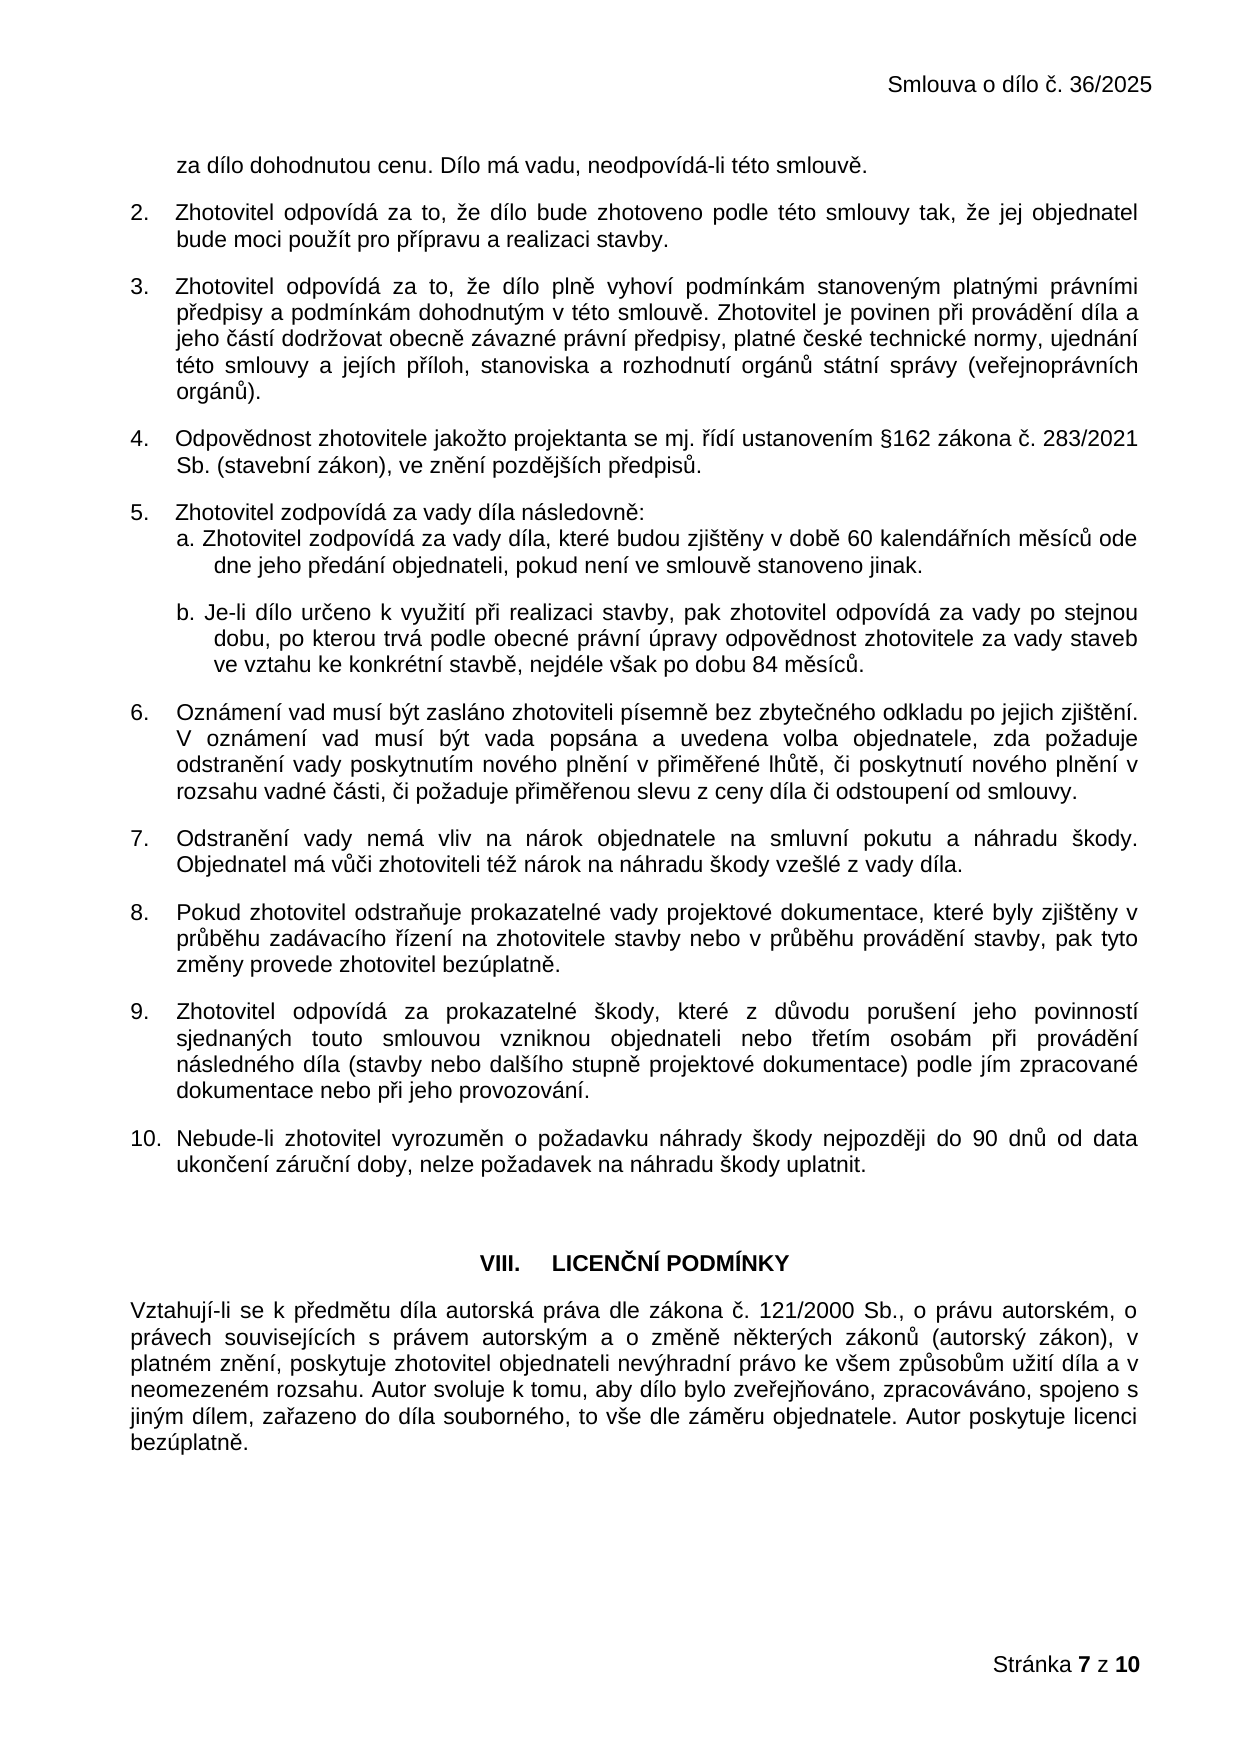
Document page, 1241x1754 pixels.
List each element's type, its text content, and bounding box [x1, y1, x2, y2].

list Oznámení vad musí být zasláno zhotoviteli písemně bez zbytečného odkladu po jejich zjištění. V oznámení vad musí být vada popsána a uvedena volba objednatele, zda požaduje odstranění vady poskytnutím nového plnění v přiměřené lhůtě, či poskytnutí nového plnění v rozsahu vadné části, či požaduje přiměřenou slevu z ceny díla či odstoupení od smlouvy. [130, 699, 1139, 804]
list LICENČNÍ PODMÍNKY [130, 1250, 1139, 1277]
list Odpovědnost zhotovitele jakožto projektanta se mj. řídí ustanovením §162 zákona č. 283/2021 Sb. (stavební zákon), ve znění pozdějších předpisů. [130, 425, 1139, 478]
list Nebude-li zhotovitel vyrozuměn o požadavku náhrady škody nejpozději do 90 dnů od data ukončení záruční doby, nelze požadavek na náhradu škody uplatnit. [130, 1124, 1139, 1177]
list Pokud zhotovitel odstraňuje prokazatelné vady projektové dokumentace, které byly zjištěny v průběhu zadávacího řízení na zhotovitele stavby nebo v průběhu provádění stavby, pak tyto změny provede zhotovitel bezúplatně. [130, 898, 1139, 977]
list Zhotovitel odpovídá za to, že dílo plně vyhoví podmínkám stanoveným platnými právními předpisy a podmínkám dohodnutým v této smlouvě. Zhotovitel je povinen při provádění díla a jeho částí dodržovat obecně závazné právní předpisy, platné české technické normy, ujednání této smlouvy a jejích příloh, stanoviska a rozhodnutí orgánů státní správy (veřejnoprávních orgánů). [130, 273, 1139, 404]
list Odstranění vady nemá vliv na nárok objednatele na smluvní pokutu a náhradu škody. Objednatel má vůči zhotoviteli též nárok na náhradu škody vzešlé z vady díla. [130, 825, 1139, 878]
text Vztahují-li se k předmětu díla autorská práva dle zákona č. 121/2000 Sb., o právu autorském, o právech souvisejících s právem autorským a o změně některých zákonů (autorský zákon), v platném znění, poskytuje zhotovitel objednateli nevýhradní právo ke všem způsobům užití díla a v neomezeném rozsahu. Autor svoluje k tomu, aby dílo bylo zveřejňováno, zpracováváno, spojeno s jiným dílem, zařazeno do díla souborného, to vše dle záměru objednatele. Autor poskytuje licenci bezúplatně. [130, 1297, 1139, 1456]
text b. Je-li dílo určeno k využití při realizaci stavby, pak zhotovitel odpovídá za vady po stejnou dobu, po kterou trvá podle obecné právní úpravy odpovědnost zhotovitele za vady staveb ve vztahu ke konkrétní stavbě, nejdéle však po dobu 84 měsíců. [176, 599, 1139, 678]
list Zhotovitel zodpovídá za vady díla následovně: [130, 499, 1139, 525]
list Zhotovitel odpovídá za to, že dílo bude zhotoveno podle této smlouvy tak, že jej objednatel bude moci použít pro přípravu a realizaci stavby. [130, 199, 1139, 252]
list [130, 152, 1139, 178]
list Zhotovitel odpovídá za prokazatelné škody, které z důvodu porušení jeho povinností sjednaných touto smlouvou vzniknou objednateli nebo třetím osobám při provádění následného díla (stavby nebo dalšího stupně projektové dokumentace) podle jím zpracované dokumentace nebo při jeho provozování. [130, 998, 1139, 1104]
text a. Zhotovitel zodpovídá za vady díla, které budou zjištěny v době 60 kalendářních měsíců ode dne jeho předání objednateli, pokud není ve smlouvě stanoveno jinak. [176, 525, 1139, 578]
